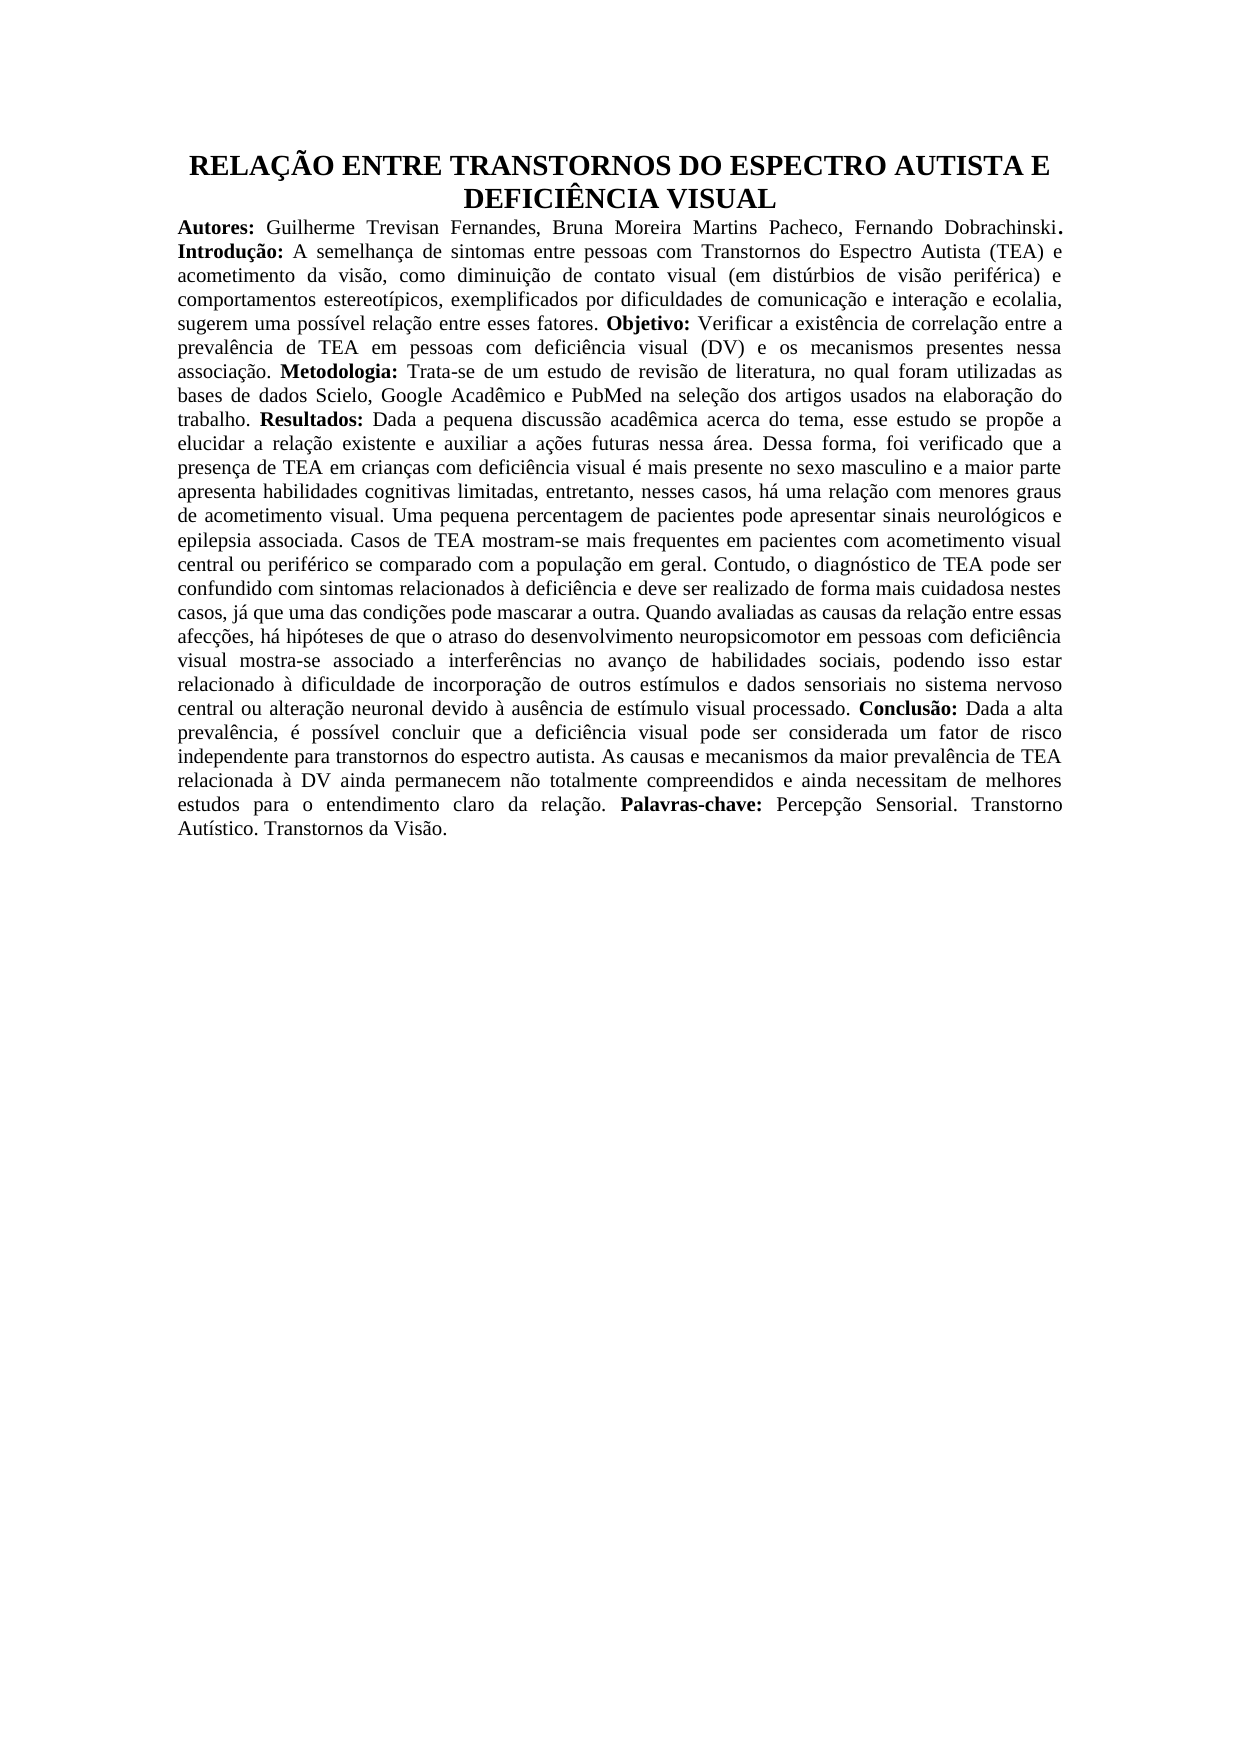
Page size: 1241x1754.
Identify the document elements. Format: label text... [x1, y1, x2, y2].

text Autores: Guilherme Trevisan Fernandes, Bruna Moreira Martins Pacheco, Fernando Dobrachinski. Introdução: A semelhança de sintomas entre pessoas com Transtornos do Espectro Autista (TEA) e acometimento da visão, como diminuição de contato visual (em distúrbios de visão periférica) e comportamentos estereotípicos, exemplificados por dificuldades de comunicação e interação e ecolalia, sugerem uma possível relação entre esses fatores. Objetivo: Verificar a existência de correlação entre a prevalência de TEA em pessoas com deficiência visual (DV) e os mecanismos presentes nessa associação. Metodologia: Trata-se de um estudo de revisão de literatura, no qual foram utilizadas as bases de dados Scielo, Google Acadêmico e PubMed na seleção dos artigos usados na elaboração do trabalho. Resultados: Dada a pequena discussão acadêmica acerca do tema, esse estudo se propõe a elucidar a relação existente e auxiliar a ações futuras nessa área. Dessa forma, foi verificado que a presença de TEA em crianças com deficiência visual é mais presente no sexo masculino e a maior parte apresenta habilidades cognitivas limitadas, entretanto, nesses casos, há uma relação com menores graus de acometimento visual. Uma pequena percentagem de pacientes pode apresentar sinais neurológicos e epilepsia associada. Casos de TEA mostram-se mais frequentes em pacientes com acometimento visual central ou periférico se comparado com a população em geral. Contudo, o diagnóstico de TEA pode ser confundido com sintomas relacionados à deficiência e deve ser realizado de forma mais cuidadosa nestes casos, já que uma das condições pode mascarar a outra. Quando avaliadas as causas da relação entre essas afecções, há hipóteses de que o atraso do desenvolvimento neuropsicomotor em pessoas com deficiência visual mostra-se associado a interferências no avanço de habilidades sociais, podendo isso estar relacionado à dificuldade de incorporação de outros estímulos e dados sensoriais no sistema nervoso central ou alteração neuronal devido à ausência de estímulo visual processado. Conclusão: Dada a alta prevalência, é possível concluir que a deficiência visual pode ser considerada um fator de risco independente para transtornos do espectro autista. As causas e mecanismos da maior prevalência de TEA relacionada à DV ainda permanecem não totalmente compreendidos e ainda necessitam de melhores estudos para o entendimento claro da relação. Palavras-chave: Percepção Sensorial. Transtorno Autístico. Transtornos da Visão. [177, 215, 1063, 840]
text RELAÇÃO ENTRE TRANSTORNOS DO ESPECTRO AUTISTA E DEFICIÊNCIA VISUAL [177, 148, 1063, 215]
